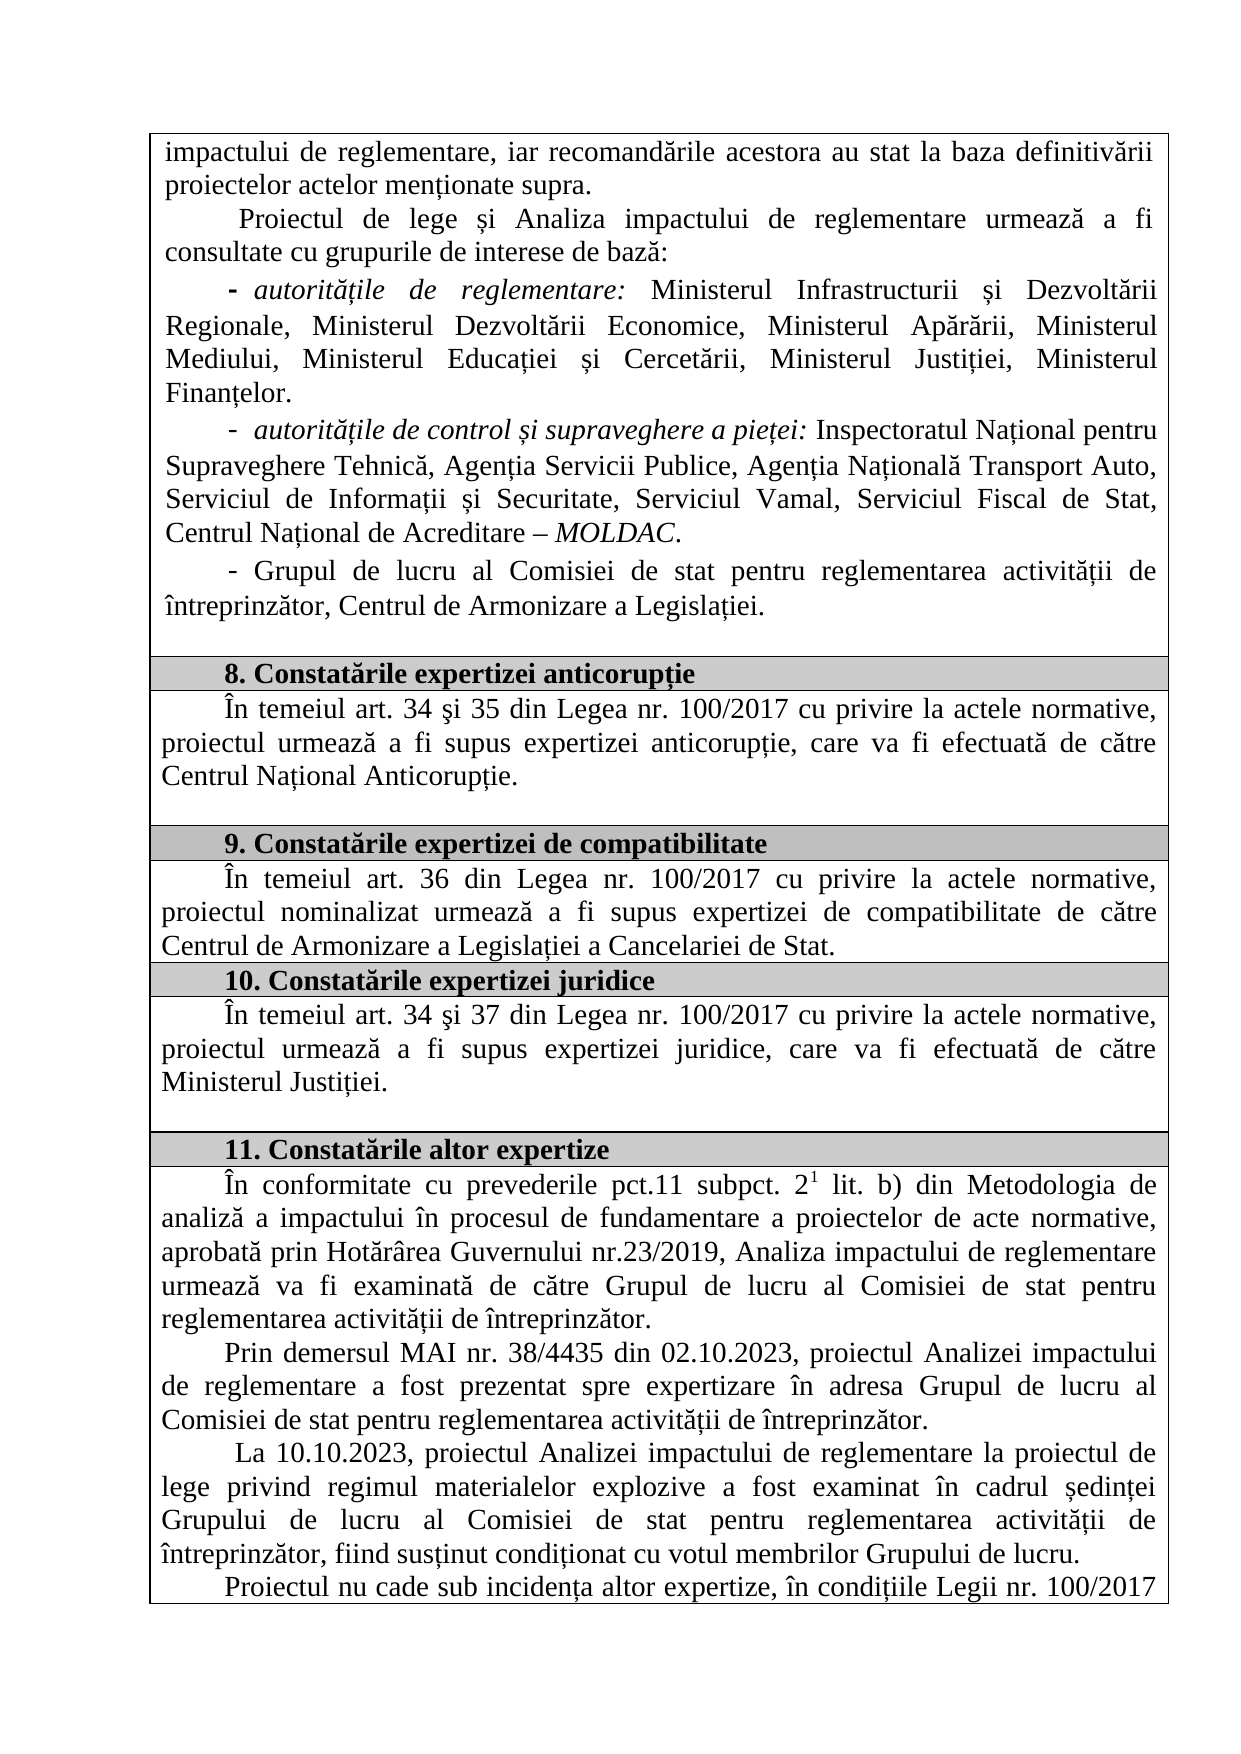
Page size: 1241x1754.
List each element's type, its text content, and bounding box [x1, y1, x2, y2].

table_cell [151, 134, 1168, 656]
table_cell În temeiul art. 34 şi 37 din Legea nr. 100/2017 cu privire la actele normative, proiectul urmează a fi supus expertizei juridice, care va fi efectuată de către Ministerul Justiției. [151, 997, 1168, 1131]
table_cell În temeiul art. 36 din Legea nr. 100/2017 cu privire la actele normative, proiectul nominalizat urmează a fi supus expertizei de compatibilitate de către Centrul de Armonizare a Legislației a Cancelariei de Stat. [151, 861, 1168, 962]
table_cell 8. Constatările expertizei anticorupție [151, 657, 1168, 690]
table_cell 10. Constatările expertizei juridice [151, 963, 1168, 996]
table_cell 9. Constatările expertizei de compatibilitate [151, 826, 1168, 860]
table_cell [151, 1167, 1168, 1603]
table_cell În temeiul art. 34 şi 35 din Legea nr. 100/2017 cu privire la actele normative, proiectul urmează a fi supus expertizei anticorupție, care va fi efectuată de către Centrul Național Anticorupție. [151, 691, 1168, 825]
table_cell 11. Constatările altor expertize [151, 1133, 1168, 1166]
